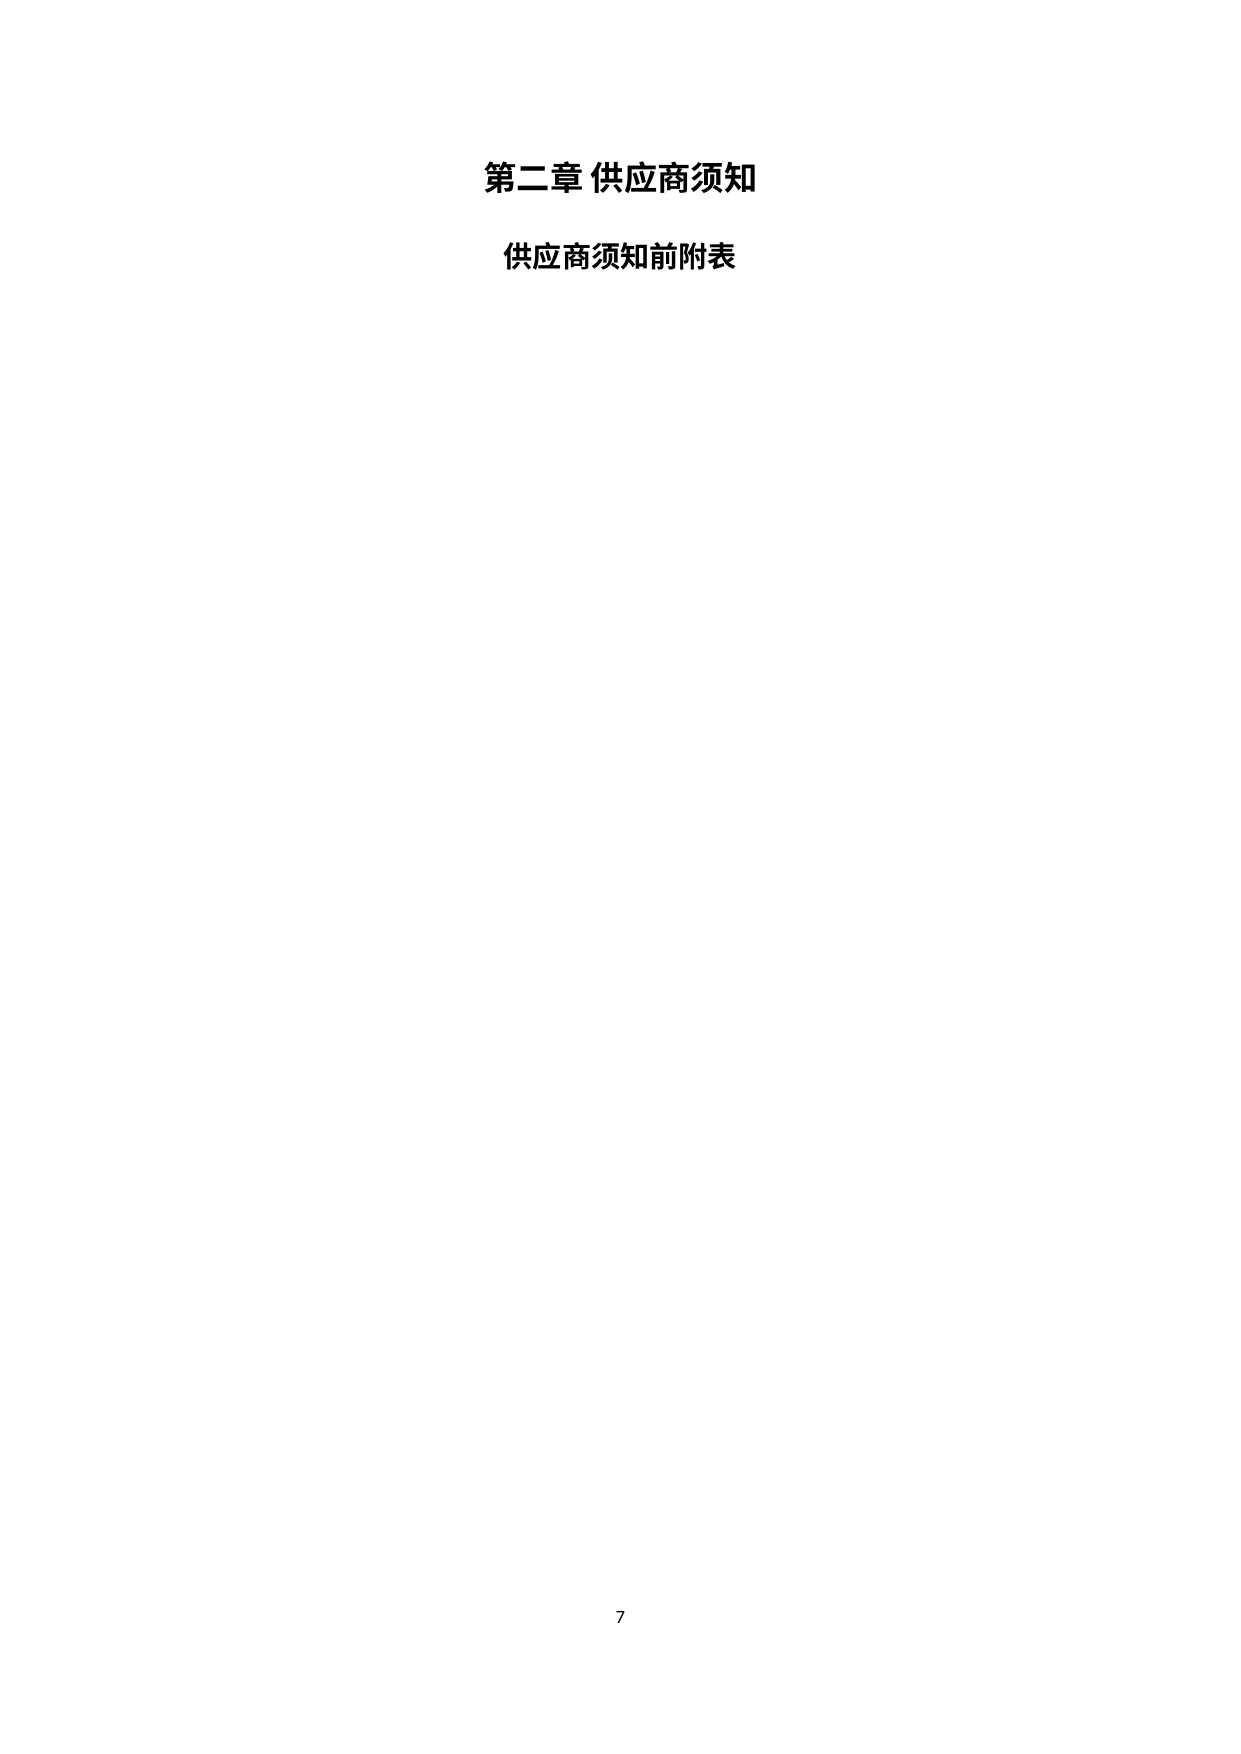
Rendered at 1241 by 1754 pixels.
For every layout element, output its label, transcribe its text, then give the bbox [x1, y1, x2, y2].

text 供应商须知前附表 [130, 234, 1110, 276]
subtitle 第二章 供应商须知 [130, 153, 1110, 199]
